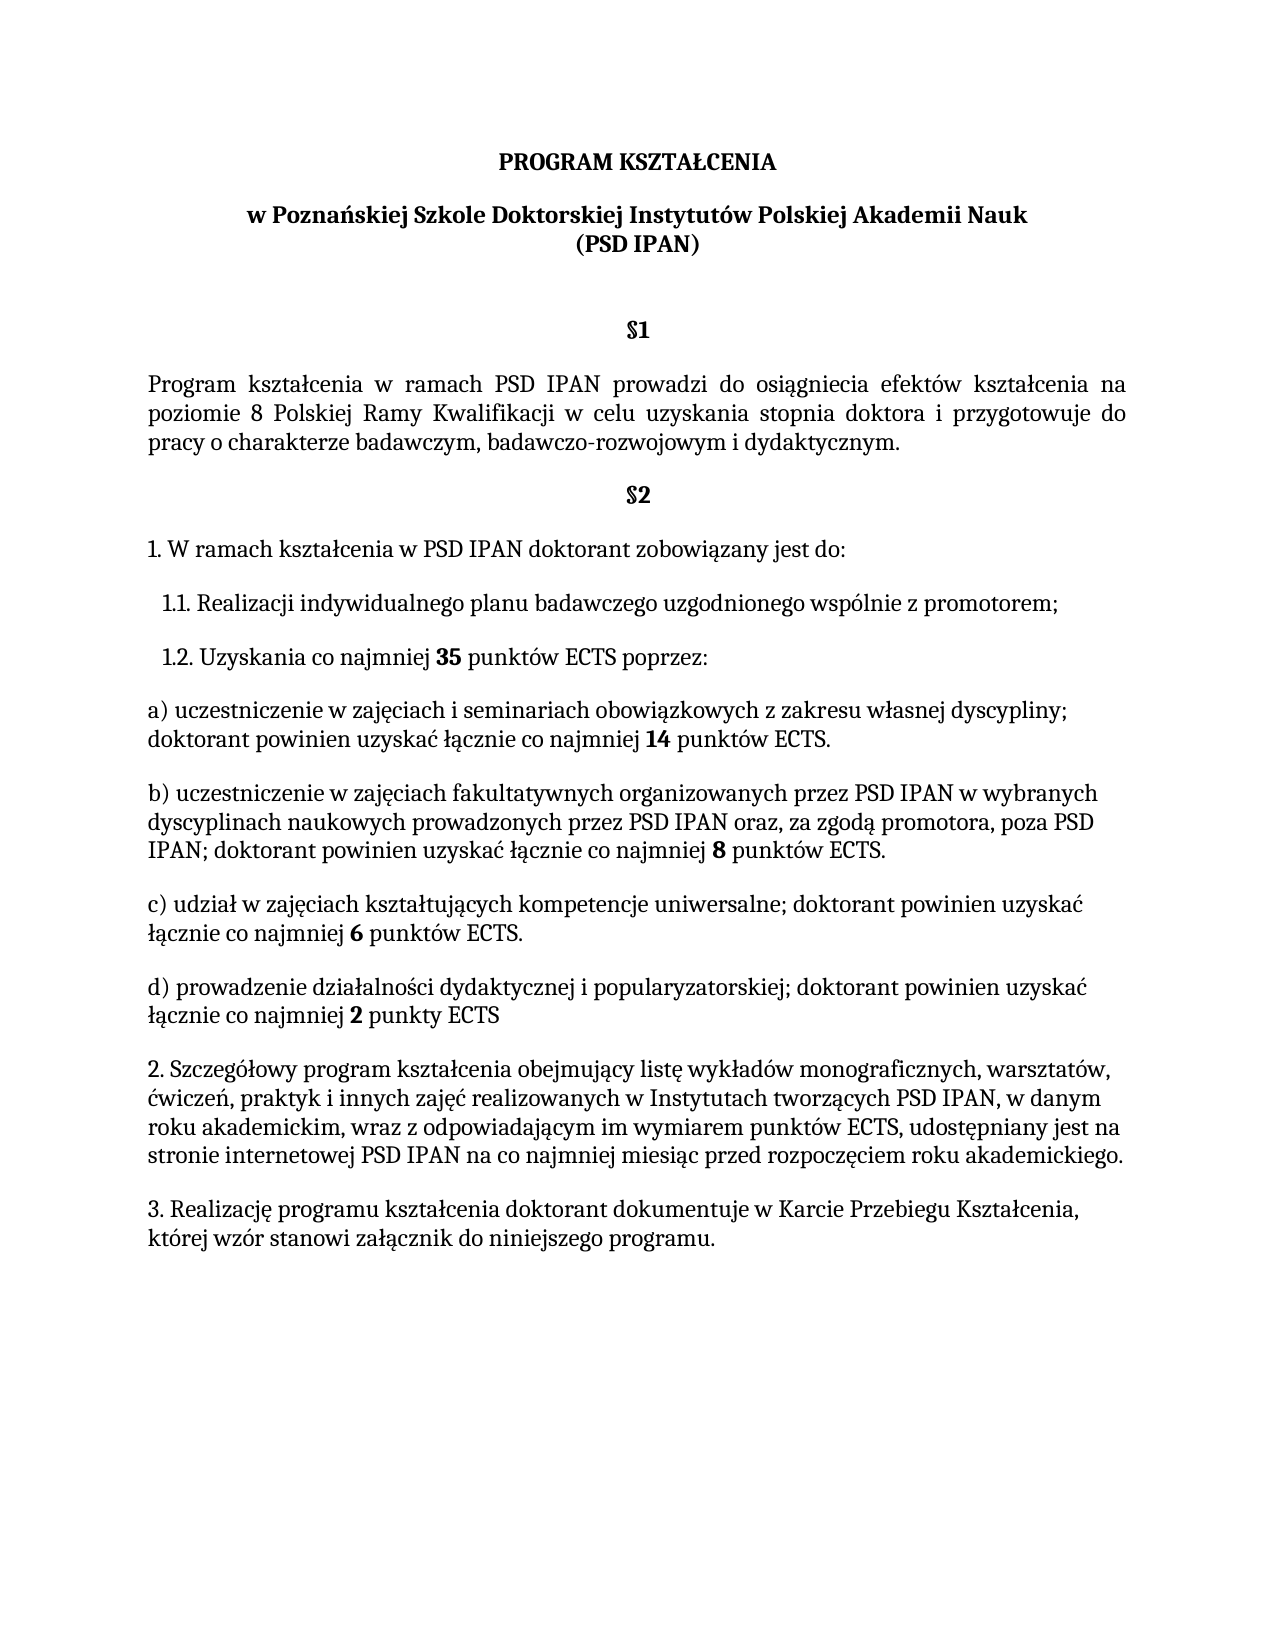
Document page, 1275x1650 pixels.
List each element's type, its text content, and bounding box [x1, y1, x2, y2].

text PROGRAM KSZTAŁCENIA [148, 148, 1127, 176]
text §1 [148, 316, 1127, 345]
text w Poznańskiej Szkole Doktorskiej Instytutów Polskiej Akademii Nauk [148, 201, 1127, 230]
text a) uczestniczenie w zajęciach i seminariach obowiązkowych z zakresu własnej dyscypliny; doktorant powinien uzyskać łącznie co najmniej 14 punktów ECTS. [148, 696, 1127, 754]
text d) prowadzenie działalności dydaktycznej i popularyzatorskiej; doktorant powinien uzyskać łącznie co najmniej 2 punkty ECTS [148, 973, 1127, 1030]
text 2. Szczegółowy program kształcenia obejmujący listę wykładów monograficznych, warsztatów, ćwiczeń, praktyk i innych zajęć realizowanych w Instytutach tworzących PSD IPAN, w danym roku akademickim, wraz z odpowiadającym im wymiarem punktów ECTS, udostępniany jest na stronie internetowej PSD IPAN na co najmniej miesiąc przed rozpoczęciem roku akademickiego. [148, 1055, 1127, 1170]
text Program kształcenia w ramach PSD IPAN prowadzi do osiągniecia efektów kształcenia na poziomie 8 Polskiej Ramy Kwalifikacji w celu uzyskania stopnia doktora i przygotowuje do pracy o charakterze badawczym, badawczo-rozwojowym i dydaktycznym. [148, 370, 1127, 456]
text (PSD IPAN) [148, 230, 1127, 259]
text §2 [148, 481, 1127, 510]
text b) uczestniczenie w zajęciach fakultatywnych organizowanych przez PSD IPAN w wybranych dyscyplinach naukowych prowadzonych przez PSD IPAN oraz, za zgodą promotora, poza PSD IPAN; doktorant powinien uzyskać łącznie co najmniej 8 punktów ECTS. [148, 779, 1127, 865]
text c) udział w zajęciach kształtujących kompetencje uniwersalne; doktorant powinien uzyskać łącznie co najmniej 6 punktów ECTS. [148, 890, 1127, 948]
text 1.2. Uzyskania co najmniej 35 punktów ECTS poprzez: [162, 643, 1127, 671]
text 1. W ramach kształcenia w PSD IPAN doktorant zobowiązany jest do: [148, 535, 1127, 564]
text 3. Realizację programu kształcenia doktorant dokumentuje w Karcie Przebiegu Kształcenia, której wzór stanowi załącznik do niniejszego programu. [148, 1195, 1127, 1253]
text 1.1. Realizacji indywidualnego planu badawczego uzgodnionego wspólnie z promotorem; [162, 589, 1127, 618]
